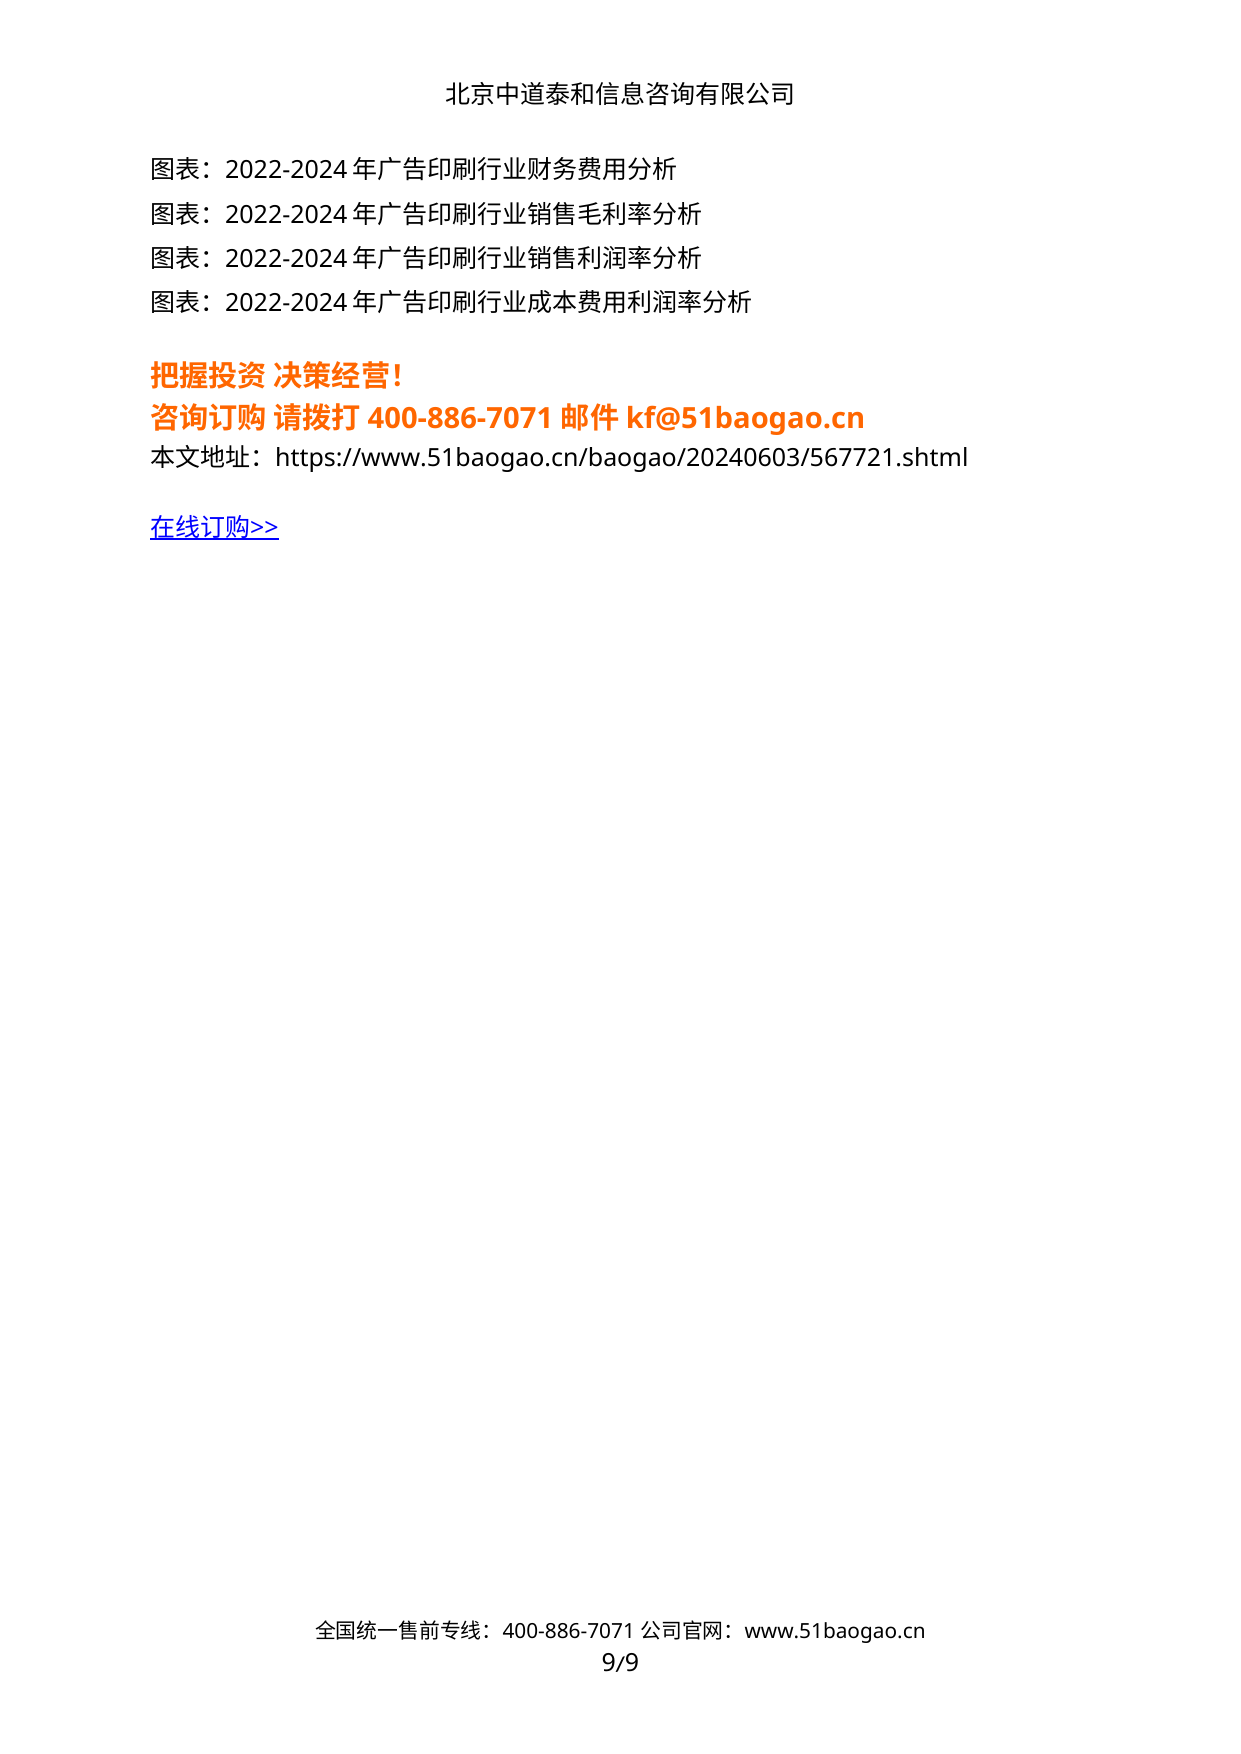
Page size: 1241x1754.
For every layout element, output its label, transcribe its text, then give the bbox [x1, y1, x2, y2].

text 在线订购>> [150, 473, 1090, 544]
text 图表：2022-2024年广告印刷行业销售毛利率分析 [150, 194, 1090, 230]
text 图表：2022-2024年广告印刷行业财务费用分析 [150, 150, 1090, 186]
text 图表：2022-2024年广告印刷行业销售利润率分析 [150, 238, 1090, 274]
text 图表：2022-2024年广告印刷行业成本费用利润率分析 [150, 282, 1090, 318]
text 把握投资 决策经营！咨询订购 请拨打 400-886-7071 邮件 kf@51baogao.cn本文地址：https://www.51baogao.cn/baogao/20240603/567721.shtml [150, 318, 1090, 473]
